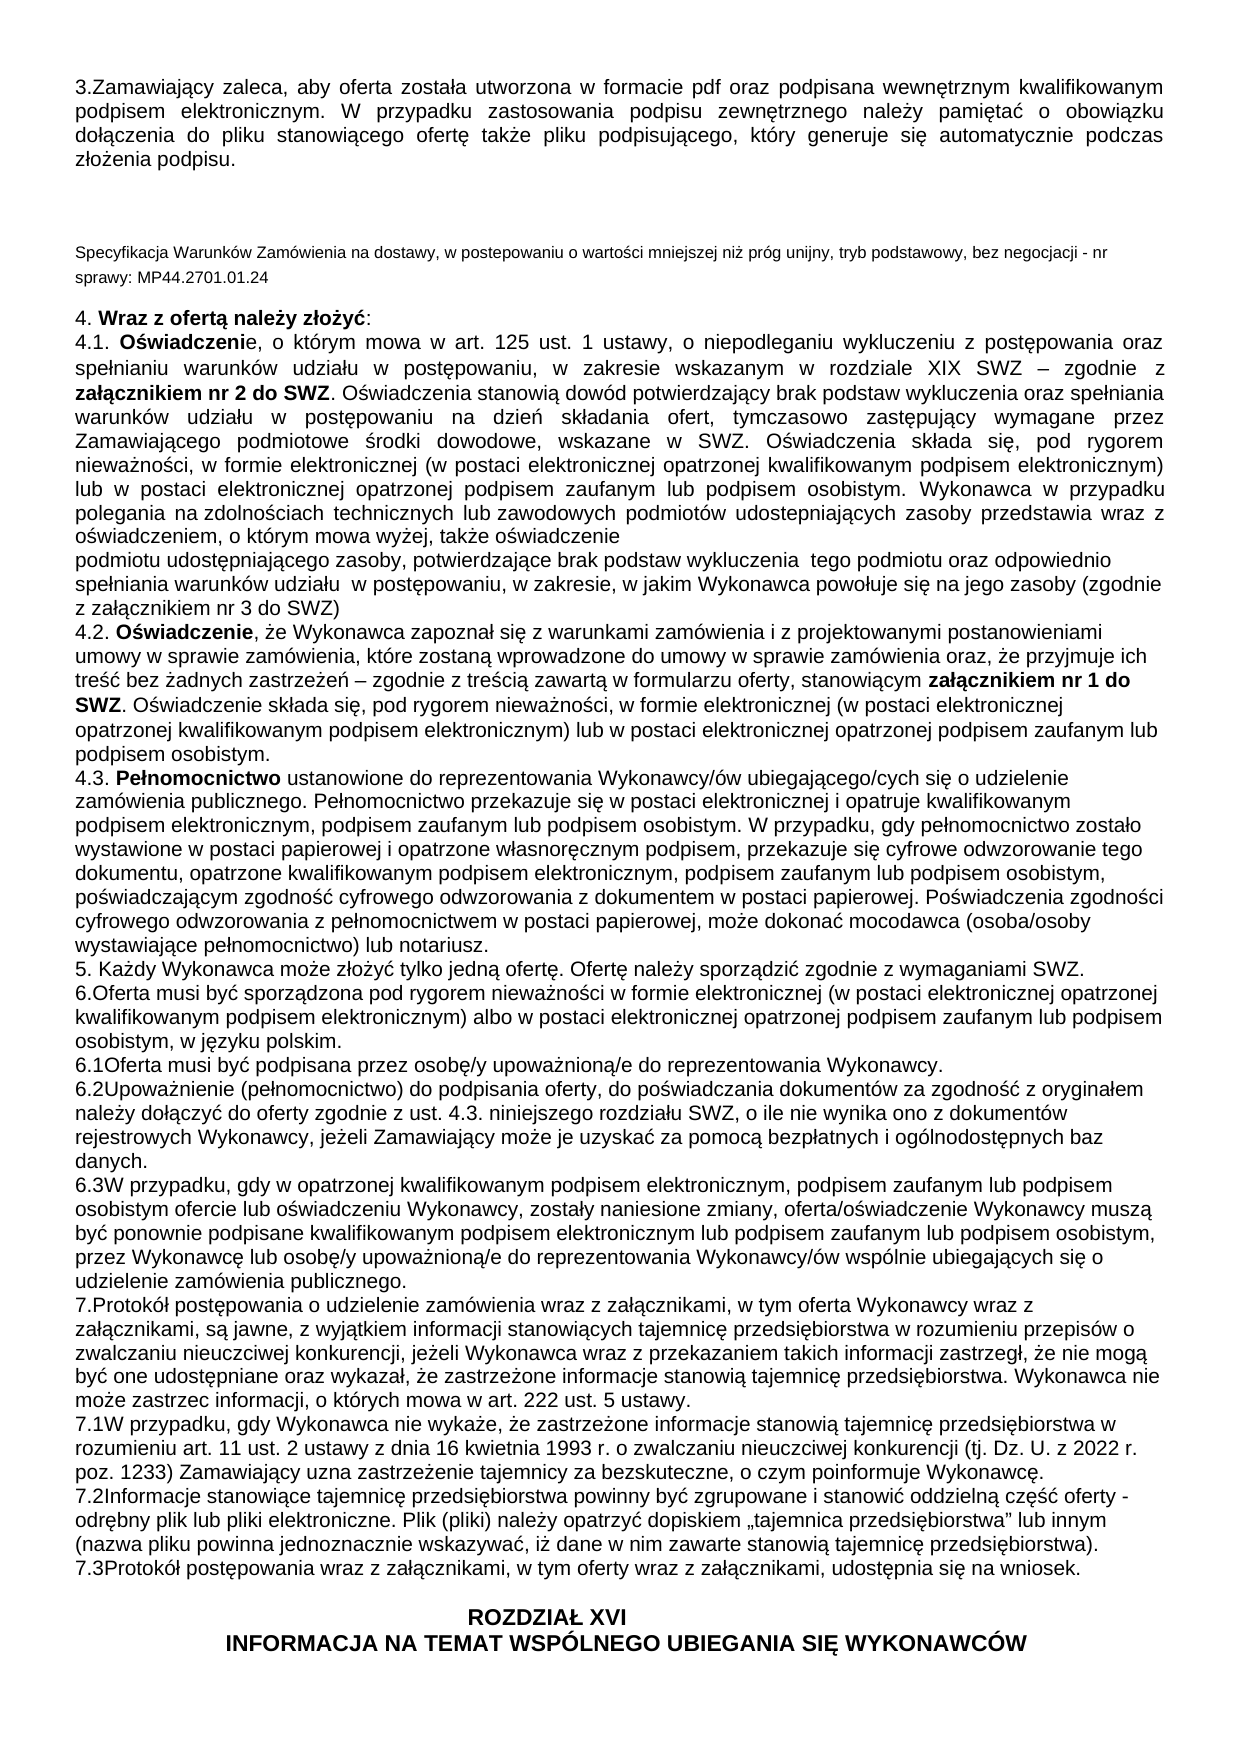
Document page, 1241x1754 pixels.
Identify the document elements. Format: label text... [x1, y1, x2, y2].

text 4.3. Pełnomocnictwo ustanowione do reprezentowania Wykonawcy/ów ubiegającego/cych się o udzielenie zamówienia publicznego. Pełnomocnictwo przekazuje się w postaci elektronicznej i opatruje kwalifikowanym podpisem elektronicznym, podpisem zaufanym lub podpisem osobistym. W przypadku, gdy pełnomocnictwo zostało wystawione w postaci papierowej i opatrzone własnoręcznym podpisem, przekazuje się cyfrowe odwzorowanie tego dokumentu, opatrzone kwalifikowanym podpisem elektronicznym, podpisem zaufanym lub podpisem osobistym, poświadczającym zgodność cyfrowego odwzorowania z dokumentem w postaci papierowej. Poświadczenia zgodności cyfrowego odwzorowania z pełnomocnictwem w postaci papierowej, może dokonać mocodawca (osoba/osoby wystawiające pełnomocnictwo) lub notariusz. [75, 765, 1165, 957]
text 7.2Informacje stanowiące tajemnicę przedsiębiorstwa powinny być zgrupowane i stanowić oddzielną część oferty - odrębny plik lub pliki elektroniczne. Plik (pliki) należy opatrzyć dopiskiem „tajemnica przedsiębiorstwa” lub innym (nazwa pliku powinna jednoznacznie wskazywać, iż dane w nim zawarte stanowią tajemnicę przedsiębiorstwa). [75, 1484, 1165, 1556]
text 7.1W przypadku, gdy Wykonawca nie wykaże, że zastrzeżone informacje stanowią tajemnicę przedsiębiorstwa w rozumieniu art. 11 ust. 2 ustawy z dnia 16 kwietnia 1993 r. o zwalczaniu nieuczciwej konkurencji (tj. Dz. U. z 2022 r. poz. 1233) Zamawiający uzna zastrzeżenie tajemnicy za bezskuteczne, o czym poinformuje Wykonawcę. [75, 1412, 1165, 1484]
text 3.Zamawiający zaleca, aby oferta została utworzona w formacie pdf oraz podpisana wewnętrznym kwalifikowanym podpisem elektronicznym. W przypadku zastosowania podpisu zewnętrznego należy pamiętać o obowiązku dołączenia do pliku stanowiącego ofertę także pliku podpisującego, który generuje się automatycznie podczas złożenia podpisu. [75, 75, 1165, 171]
text 7.3Protokół postępowania wraz z załącznikami, w tym oferty wraz z załącznikami, udostępnia się na wniosek. [75, 1556, 1165, 1580]
text 6.3W przypadku, gdy w opatrzonej kwalifikowanym podpisem elektronicznym, podpisem zaufanym lub podpisem osobistym ofercie lub oświadczeniu Wykonawcy, zostały naniesione zmiany, oferta/oświadczenie Wykonawcy muszą być ponownie podpisane kwalifikowanym podpisem elektronicznym lub podpisem zaufanym lub podpisem osobistym, przez Wykonawcę lub osobę/y upoważnioną/e do reprezentowania Wykonawcy/ów wspólnie ubiegających się o udzielenie zamówienia publicznego. [75, 1173, 1165, 1292]
text podmiotu udostępniającego zasoby, potwierdzające brak podstaw wykluczenia tego podmiotu oraz odpowiednio spełniania warunków udziału w postępowaniu, w zakresie, w jakim Wykonawca powołuje się na jego zasoby (zgodnie z załącznikiem nr 3 do SWZ) [75, 548, 1165, 620]
text 7.Protokół postępowania o udzielenie zamówienia wraz z załącznikami, w tym oferta Wykonawcy wraz z załącznikami, są jawne, z wyjątkiem informacji stanowiących tajemnicę przedsiębiorstwa w rozumieniu przepisów o zwalczaniu nieuczciwej konkurencji, jeżeli Wykonawca wraz z przekazaniem takich informacji zastrzegł, że nie mogą być one udostępniane oraz wykazał, że zastrzeżone informacje stanowią tajemnicę przedsiębiorstwa. Wykonawca nie może zastrzec informacji, o których mowa w art. 222 ust. 5 ustawy. [75, 1292, 1165, 1412]
text ROZDZIAŁ XVI [75, 1604, 1165, 1630]
text 6.1Oferta musi być podpisana przez osobę/y upoważnioną/e do reprezentowania Wykonawcy. [75, 1053, 1165, 1077]
text Specyfikacja Warunków Zamówienia na dostawy, w postepowaniu o wartości mniejszej niż próg unijny, tryb podstawowy, bez negocjacji - nr sprawy: MP44.2701.01.24 [75, 243, 1165, 288]
text 6.2Upoważnienie (pełnomocnictwo) do podpisania oferty, do poświadczania dokumentów za zgodność z oryginałem należy dołączyć do oferty zgodnie z ust. 4.3. niniejszego rozdziału SWZ, o ile nie wynika ono z dokumentów rejestrowych Wykonawcy, jeżeli Zamawiający może je uzyskać za pomocą bezpłatnych i ogólnodostępnych baz danych. [75, 1077, 1165, 1173]
text 4. Wraz z ofertą należy złożyć: [75, 306, 1165, 330]
text 6.Oferta musi być sporządzona pod rygorem nieważności w formie elektronicznej (w postaci elektronicznej opatrzonej kwalifikowanym podpisem elektronicznym) albo w postaci elektronicznej opatrzonej podpisem zaufanym lub podpisem osobistym, w języku polskim. [75, 981, 1165, 1053]
text 5. Każdy Wykonawca może złożyć tylko jedną ofertę. Ofertę należy sporządzić zgodnie z wymaganiami SWZ. [75, 957, 1165, 981]
text 4.2. Oświadczenie, że Wykonawca zapoznał się z warunkami zamówienia i z projektowanymi postanowieniami umowy w sprawie zamówienia, które zostaną wprowadzone do umowy w sprawie zamówienia oraz, że przyjmuje ich treść bez żadnych zastrzeżeń – zgodnie z treścią zawartą w formularzu oferty, stanowiącym załącznikiem nr 1 do SWZ. Oświadczenie składa się, pod rygorem nieważności, w formie elektronicznej (w postaci elektronicznej opatrzonej kwalifikowanym podpisem elektronicznym) lub w postaci elektronicznej opatrzonej podpisem zaufanym lub podpisem osobistym. [75, 620, 1165, 765]
text 4.1. Oświadczenie, o którym mowa w art. 125 ust. 1 ustawy, o niepodleganiu wykluczeniu z postępowania oraz spełnianiu warunków udziału w postępowaniu, w zakresie wskazanym w rozdziale XIX SWZ – zgodnie z załącznikiem nr 2 do SWZ. Oświadczenia stanowią dowód potwierdzający brak podstaw wykluczenia oraz spełniania warunków udziału w postępowaniu na dzień składania ofert, tymczasowo zastępujący wymagane przez Zamawiającego podmiotowe środki dowodowe, wskazane w SWZ. Oświadczenia składa się, pod rygorem nieważności, w formie elektronicznej (w postaci elektronicznej opatrzonej kwalifikowanym podpisem elektronicznym) lub w postaci elektronicznej opatrzonej podpisem zaufanym lub podpisem osobistym. Wykonawca w przypadku polegania na zdolnościach technicznych lub zawodowych podmiotów udostepniających zasoby przedstawia wraz z oświadczeniem, o którym mowa wyżej, także oświadczenie [75, 330, 1165, 548]
text INFORMACJA NA TEMAT WSPÓLNEGO UBIEGANIA SIĘ WYKONAWCÓW [75, 1630, 1165, 1657]
